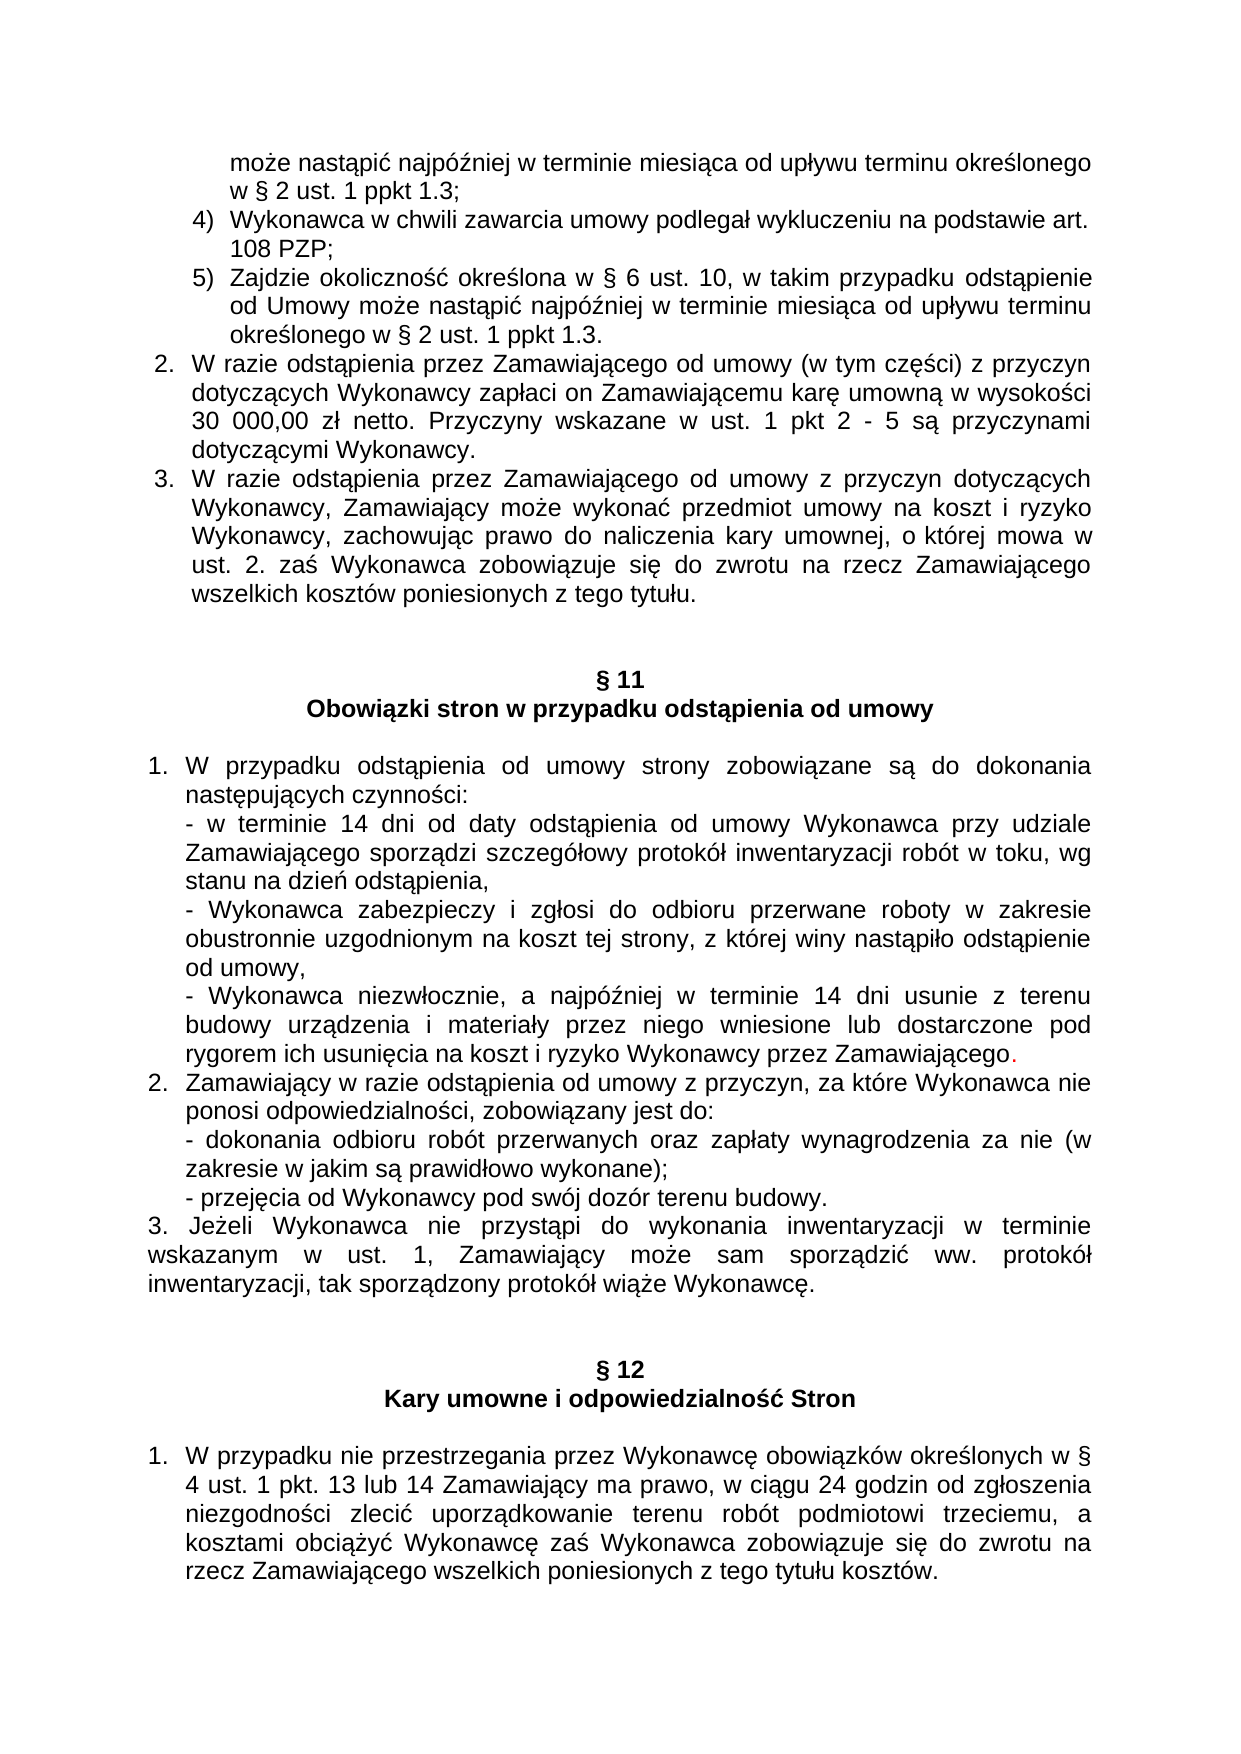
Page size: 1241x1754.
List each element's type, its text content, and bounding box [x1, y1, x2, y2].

text - przejęcia od Wykonawcy pod swój dozór terenu budowy. [185, 1183, 1093, 1211]
list W przypadku odstąpienia od umowy strony zobowiązane są do dokonania następujących czynności: [148, 751, 1093, 809]
text - Wykonawca niezwłocznie, a najpóźniej w terminie 14 dni usunie z terenu budowy urządzenia i materiały przez niego wniesione lub dostarczone pod rygorem ich usunięcia na koszt i ryzyko Wykonawcy przez Zamawiającego. [185, 981, 1093, 1068]
text Obowiązki stron w przypadku odstąpienia od umowy [148, 694, 1093, 723]
text - dokonania odbioru robót przerwanych oraz zapłaty wynagrodzenia za nie (w zakresie w jakim są prawidłowo wykonane); [185, 1125, 1093, 1183]
text 3. Jeżeli Wykonawca nie przystąpi do wykonania inwentaryzacji w terminie wskazanym w ust. 1, Zamawiający może sam sporządzić ww. protokół inwentaryzacji, tak sporządzony protokół wiąże Wykonawcę. [148, 1211, 1093, 1298]
text Kary umowne i odpowiedzialność Stron [148, 1384, 1093, 1413]
list W przypadku nie przestrzegania przez Wykonawcę obowiązków określonych w § 4 ust. 1 pkt. 13 lub 14 Zamawiający ma prawo, w ciągu 24 godzin od zgłoszenia niezgodności zlecić uporządkowanie terenu robót podmiotowi trzeciemu, a kosztami obciążyć Wykonawcę zaś Wykonawca zobowiązuje się do zwrotu na rzecz Zamawiającego wszelkich poniesionych z tego tytułu kosztów. [148, 1441, 1093, 1585]
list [192, 148, 1093, 205]
text - w terminie 14 dni od daty odstąpienia od umowy Wykonawca przy udziale Zamawiającego sporządzi szczegółowy protokół inwentaryzacji robót w toku, wg stanu na dzień odstąpienia, [185, 809, 1093, 895]
text - Wykonawca zabezpieczy i zgłosi do odbioru przerwane roboty w zakresie obustronnie uzgodnionym na koszt tej strony, z której winy nastąpiło odstąpienie od umowy, [185, 895, 1093, 981]
text § 12 [148, 1355, 1093, 1384]
list W razie odstąpienia przez Zamawiającego od umowy z przyczyn dotyczących Wykonawcy, Zamawiający może wykonać przedmiot umowy na koszt i ryzyko Wykonawcy, zachowując prawo do naliczenia kary umownej, o której mowa w ust. 2. zaś Wykonawca zobowiązuje się do zwrotu na rzecz Zamawiającego wszelkich kosztów poniesionych z tego tytułu. [154, 464, 1093, 608]
list Wykonawca w chwili zawarcia umowy podlegał wykluczeniu na podstawie art. 108 PZP; [192, 205, 1093, 263]
list Zamawiający w razie odstąpienia od umowy z przyczyn, za które Wykonawca nie ponosi odpowiedzialności, zobowiązany jest do: [148, 1068, 1093, 1125]
text § 11 [148, 665, 1093, 694]
list W razie odstąpienia przez Zamawiającego od umowy (w tym części) z przyczyn dotyczących Wykonawcy zapłaci on Zamawiającemu karę umowną w wysokości 30 000,00 zł netto. Przyczyny wskazane w ust. 1 pkt 2 - 5 są przyczynami dotyczącymi Wykonawcy. [154, 349, 1093, 464]
list Zajdzie okoliczność określona w § 6 ust. 10, w takim przypadku odstąpienie od Umowy może nastąpić najpóźniej w terminie miesiąca od upływu terminu określonego w § 2 ust. 1 ppkt 1.3. [192, 263, 1093, 349]
